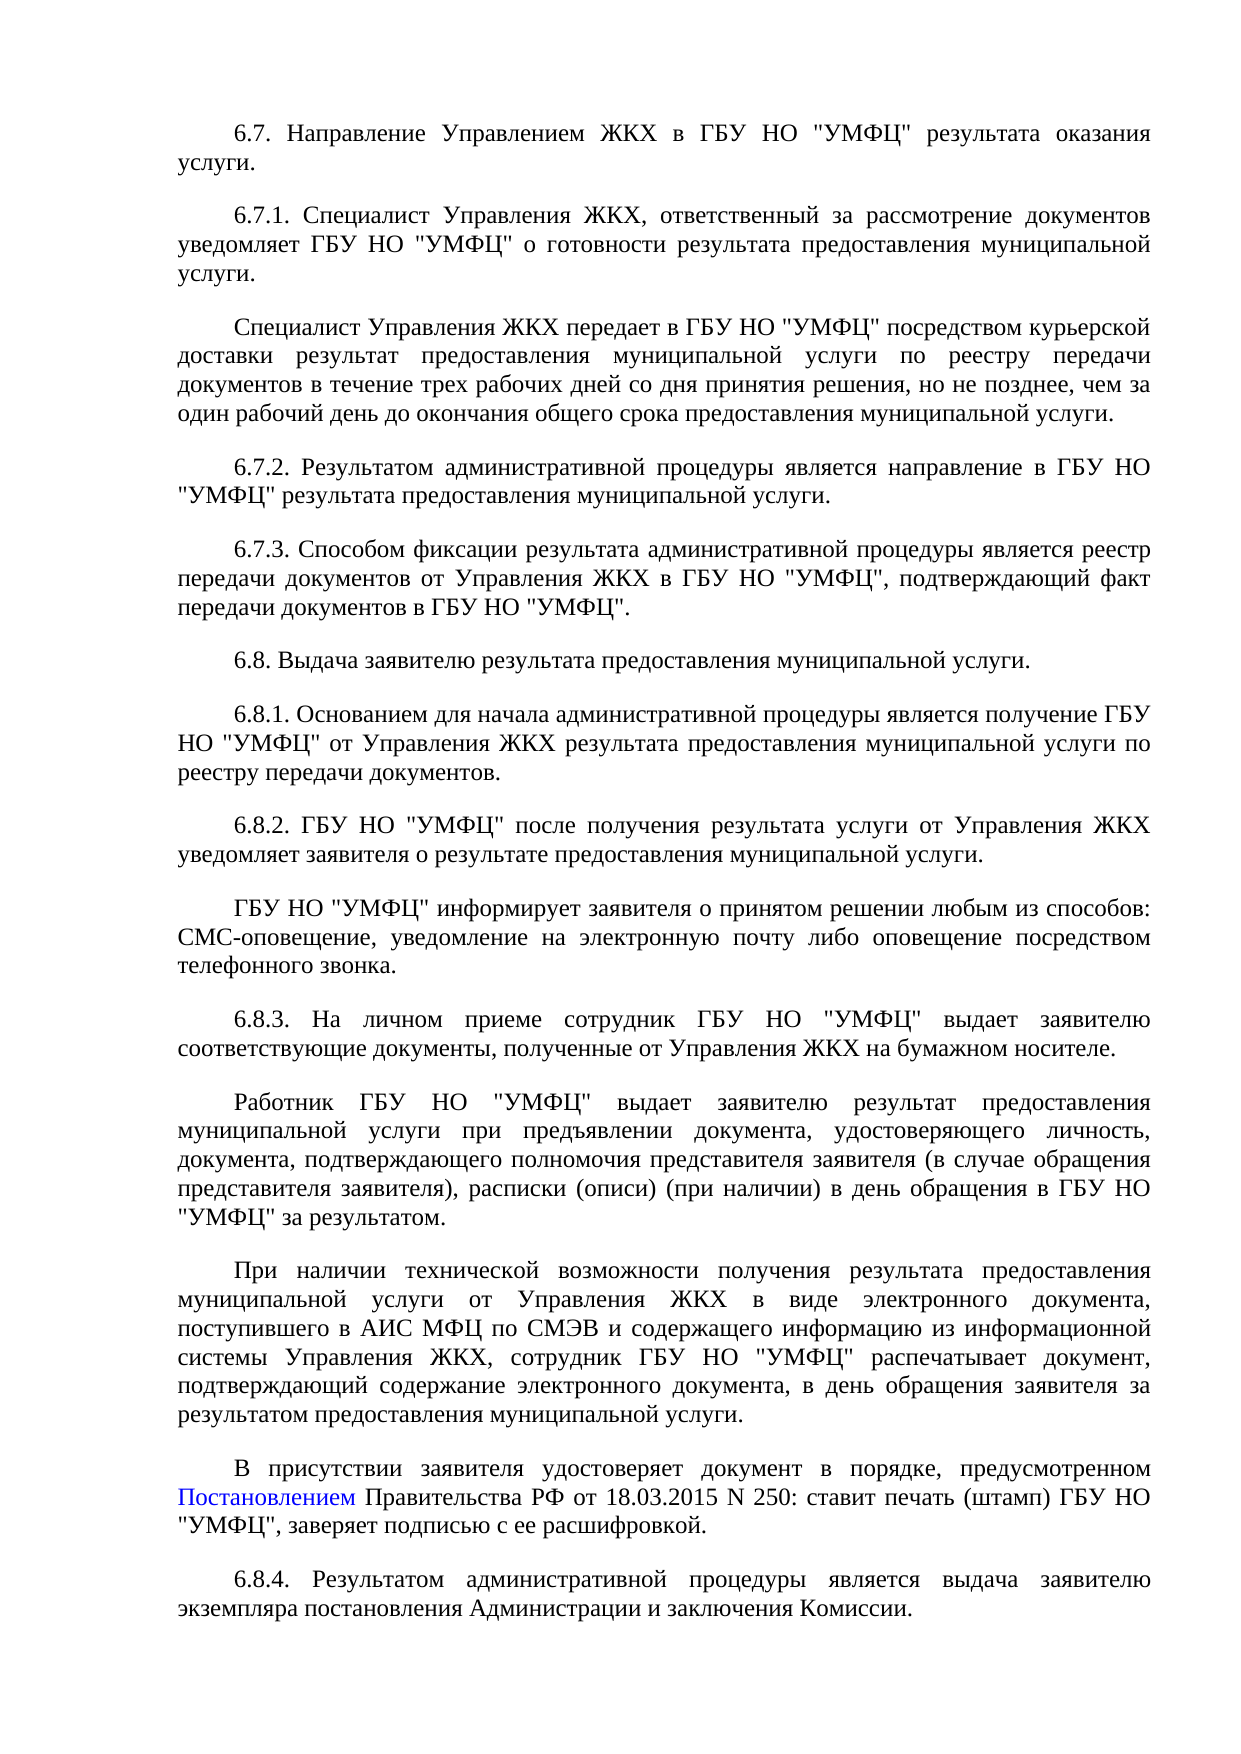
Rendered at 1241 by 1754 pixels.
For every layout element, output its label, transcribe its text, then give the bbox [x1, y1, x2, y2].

text При наличии технической возможности получения результата предоставления муниципальной услуги от Управления ЖКХ в виде электронного документа, поступившего в АИС МФЦ по СМЭВ и содержащего информацию из информационной системы Управления ЖКХ, сотрудник ГБУ НО "УМФЦ" распечатывает документ, подтверждающий содержание электронного документа, в день обращения заявителя за результатом предоставления муниципальной услуги. [177, 1256, 1152, 1428]
text Специалист Управления ЖКХ передает в ГБУ НО "УМФЦ" посредством курьерской доставки результат предоставления муниципальной услуги по реестру передачи документов в течение трех рабочих дней со дня принятия решения, но не позднее, чем за один рабочий день до окончания общего срока предоставления муниципальной услуги. [177, 312, 1152, 427]
text В присутствии заявителя удостоверяет документ в порядке, предусмотренном Постановлением Правительства РФ от 18.03.2015 N 250: ставит печать (штамп) ГБУ НО "УМФЦ", заверяет подписью с ее расшифровкой. [177, 1453, 1152, 1539]
text 6.8.2. ГБУ НО "УМФЦ" после получения результата услуги от Управления ЖКХ уведомляет заявителя о результате предоставления муниципальной услуги. [177, 811, 1152, 868]
text 6.7.2. Результатом административной процедуры является направление в ГБУ НО "УМФЦ" результата предоставления муниципальной услуги. [177, 452, 1152, 509]
text 6.8.1. Основанием для начала административной процедуры является получение ГБУ НО "УМФЦ" от Управления ЖКХ результата предоставления муниципальной услуги по реестру передачи документов. [177, 699, 1152, 786]
text 6.7. Направление Управлением ЖКХ в ГБУ НО "УМФЦ" результата оказания услуги. [177, 118, 1152, 176]
text 6.8.4. Результатом административной процедуры является выдача заявителю экземпляра постановления Администрации и заключения Комиссии. [177, 1564, 1152, 1622]
text ГБУ НО "УМФЦ" информирует заявителя о принятом решении любым из способов: СМС-оповещение, уведомление на электронную почту либо оповещение посредством телефонного звонка. [177, 893, 1152, 979]
text 6.7.1. Специалист Управления ЖКХ, ответственный за рассмотрение документов уведомляет ГБУ НО "УМФЦ" о готовности результата предоставления муниципальной услуги. [177, 201, 1152, 287]
text Работник ГБУ НО "УМФЦ" выдает заявителю результат предоставления муниципальной услуги при предъявлении документа, удостоверяющего личность, документа, подтверждающего полномочия представителя заявителя (в случае обращения представителя заявителя), расписки (описи) (при наличии) в день обращения в ГБУ НО "УМФЦ" за результатом. [177, 1087, 1152, 1231]
text 6.8.3. На личном приеме сотрудник ГБУ НО "УМФЦ" выдает заявителю соответствующие документы, полученные от Управления ЖКХ на бумажном носителе. [177, 1004, 1152, 1062]
text 6.7.3. Способом фиксации результата административной процедуры является реестр передачи документов от Управления ЖКХ в ГБУ НО "УМФЦ", подтверждающий факт передачи документов в ГБУ НО "УМФЦ". [177, 534, 1152, 621]
text 6.8. Выдача заявителю результата предоставления муниципальной услуги. [177, 646, 1152, 674]
